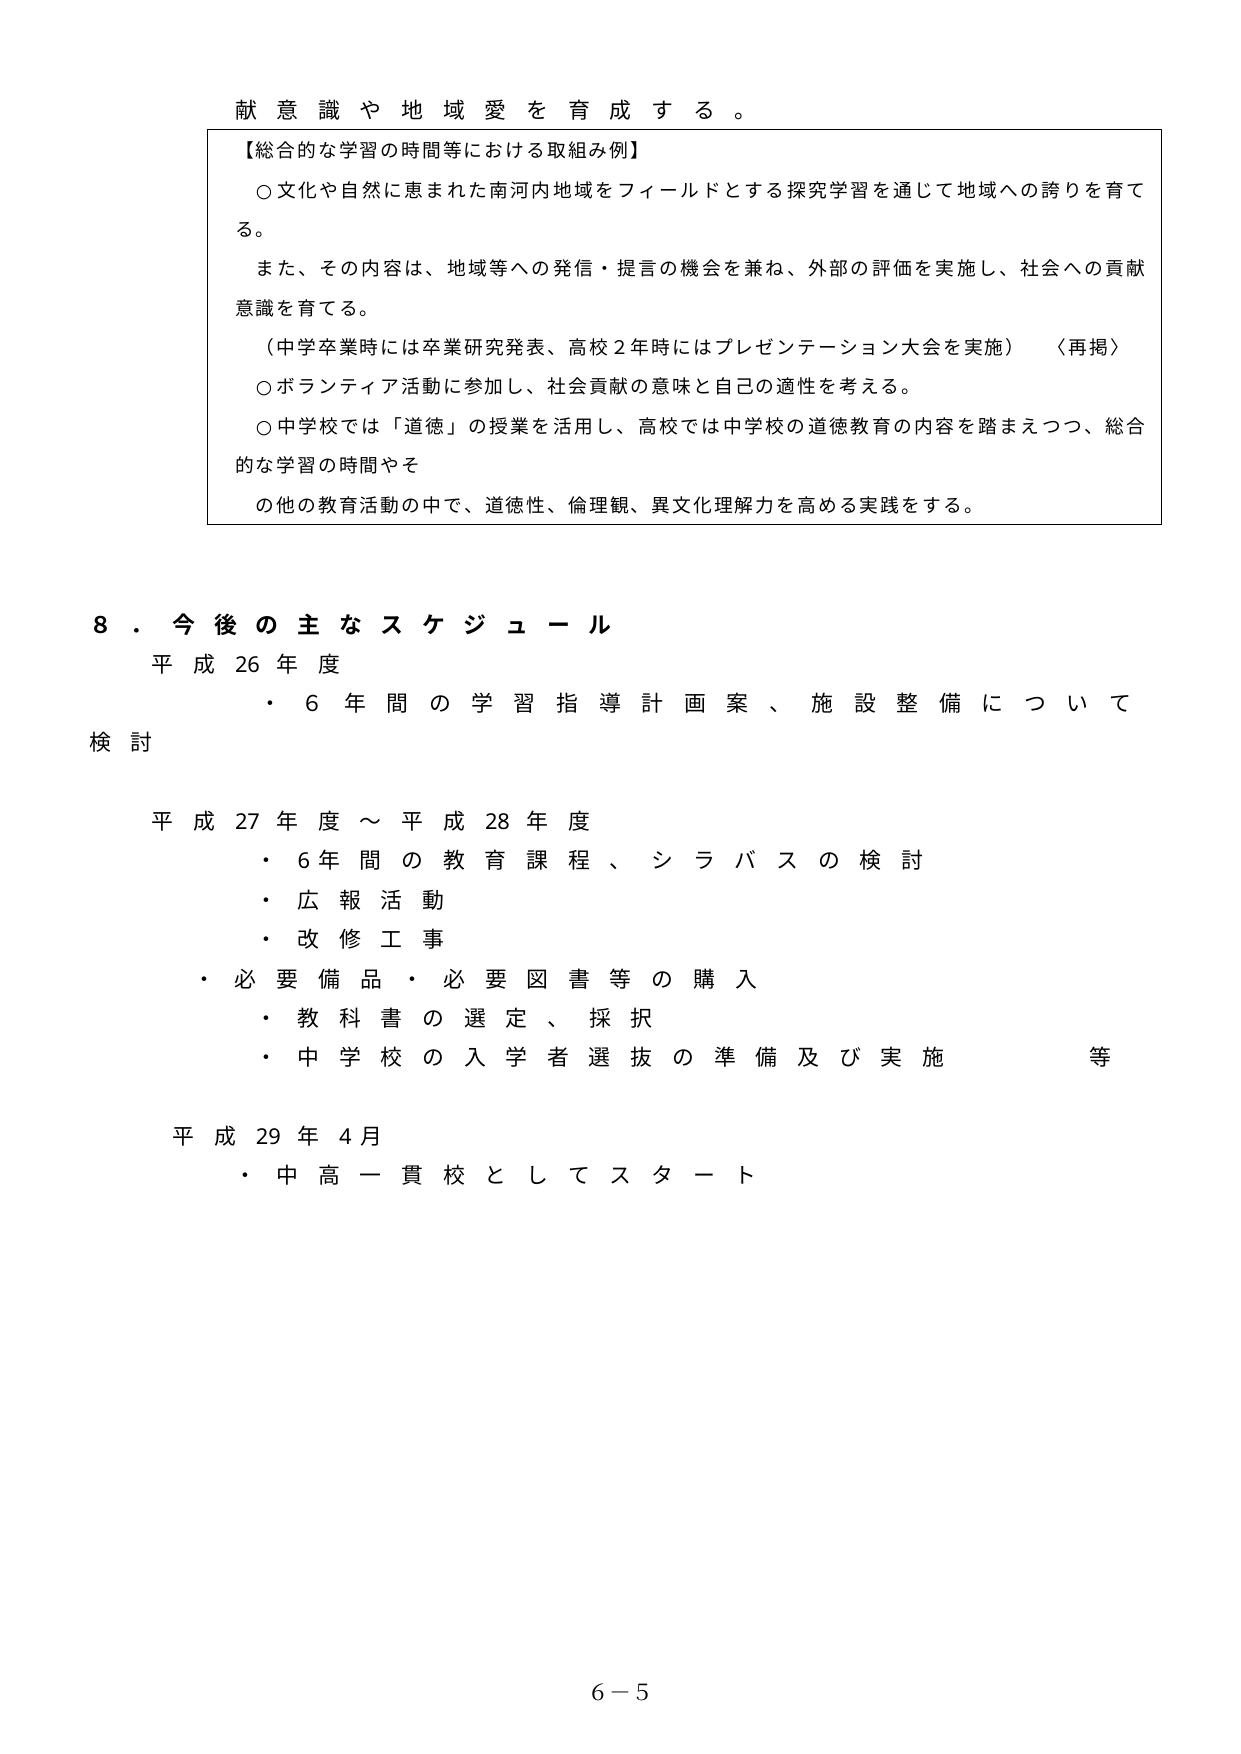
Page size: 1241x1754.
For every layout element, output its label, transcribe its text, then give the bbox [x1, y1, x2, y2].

table_header 【総合的な学習の時間等における取組み例】 ○文化や自然に恵まれた南河内地域をフィールドとする探究学習を通じて地域への誇りを育てる。 また、その内容は、地域等への発信・提言の機会を兼ね、外部の評価を実施し、社会への貢献意識を育てる。 （中学卒業時には卒業研究発表、高校２年時にはプレゼンテーション大会を実施） 〈再掲〉 ○ボランティア活動に参加し、社会貢献の意味と自己の適性を考える。 ○中学校では「道徳」の授業を活用し、高校では中学校の道徳教育の内容を踏まえつつ、総合的な学習の時間やそ の他の教育活動の中で、道徳性、倫理観、異文化理解力を高める実践をする。 [208, 130, 1161, 524]
text ・中学校の入学者選抜の準備及び実施 等 [89, 1037, 1151, 1076]
text ・改修工事 [89, 918, 1151, 958]
text ・６年間の学習指導計画案、施設整備について検討 [89, 682, 1151, 761]
text ・広報活動 [89, 879, 1151, 918]
text ・必要備品・必要図書等の購入 [89, 958, 1151, 997]
text ・教科書の選定、採択 [89, 997, 1151, 1037]
text 平成29年4月 [89, 1115, 1151, 1155]
text 平成27年度～平成28年度 [89, 800, 1151, 840]
text ８．今後の主なスケジュール [89, 603, 1151, 643]
text 平成26年度 [89, 643, 1151, 682]
text ・中高一貫校としてスタート [89, 1155, 1151, 1194]
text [193, 89, 1151, 129]
text ・6年間の教育課程、シラバスの検討 [89, 840, 1151, 879]
